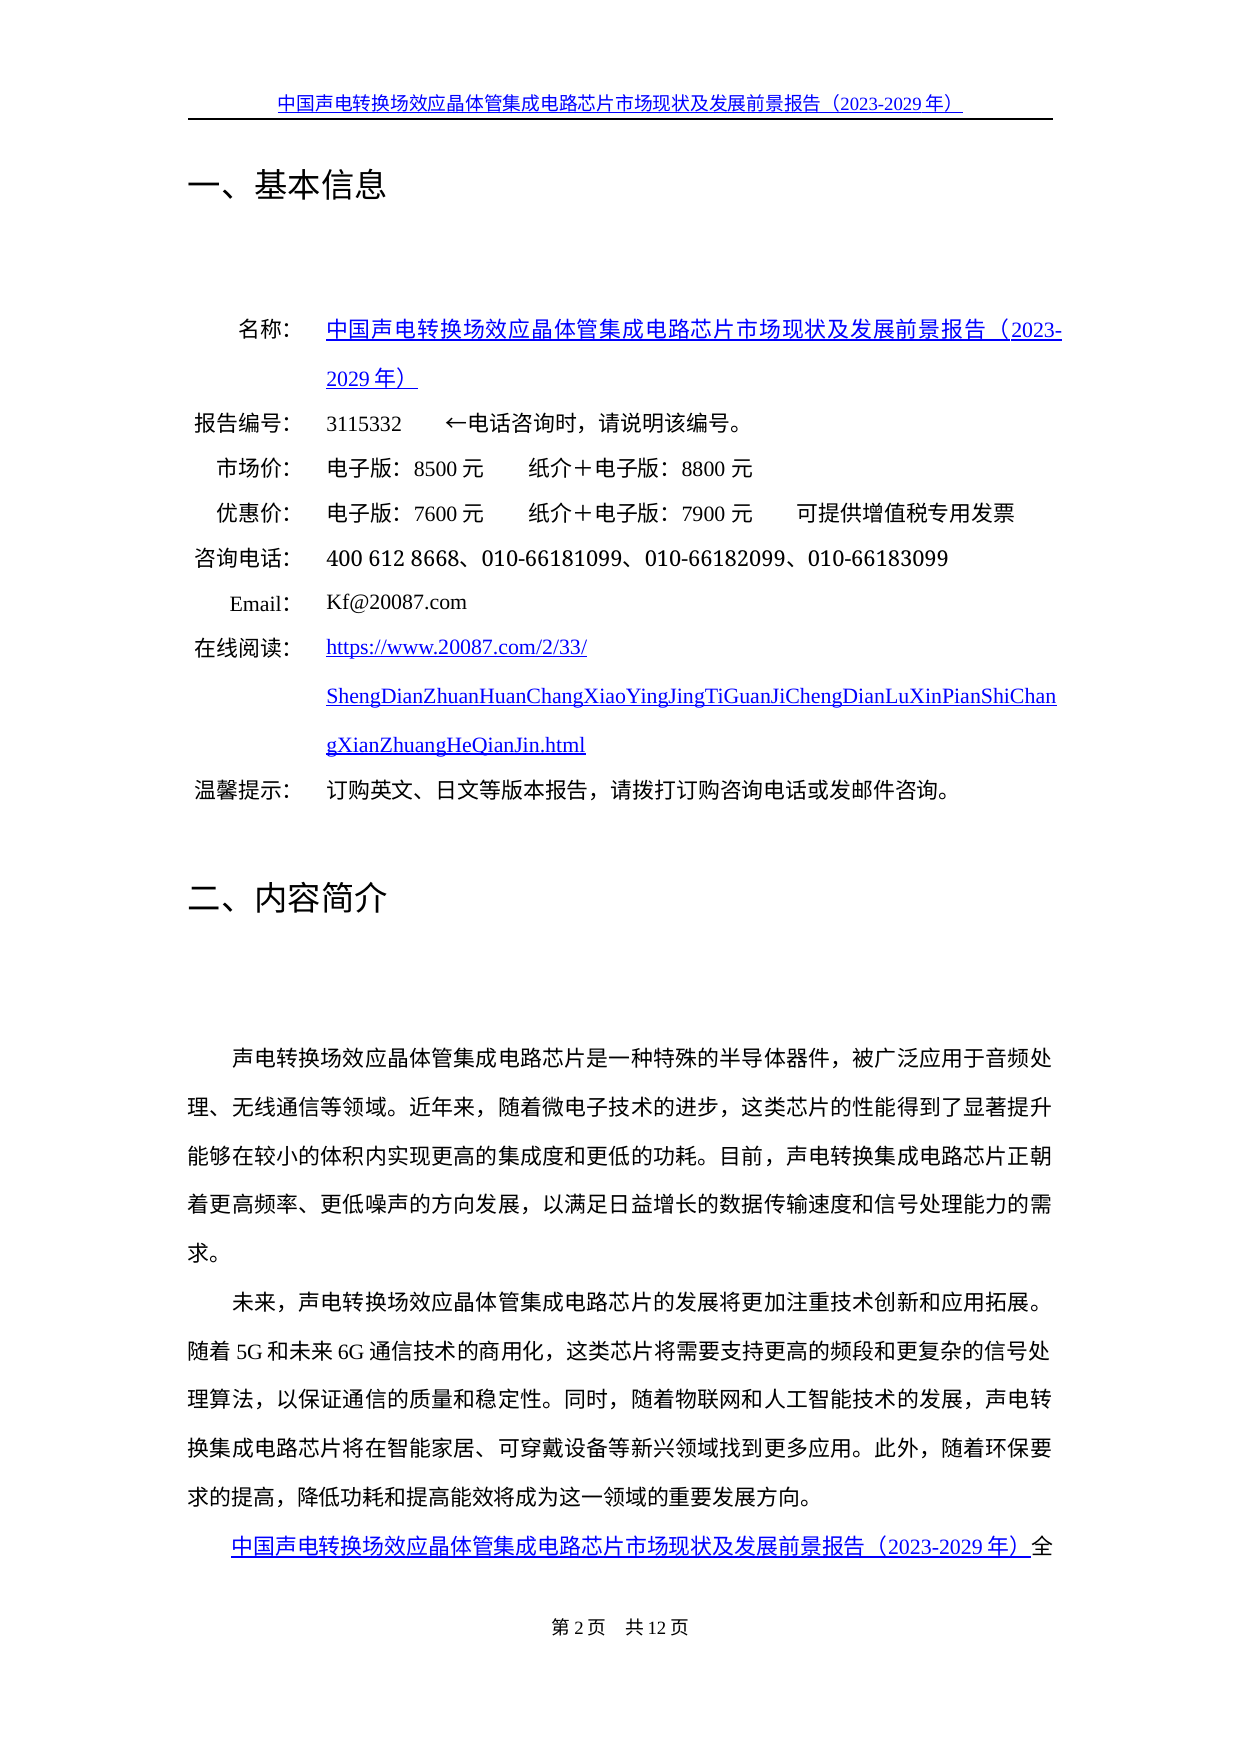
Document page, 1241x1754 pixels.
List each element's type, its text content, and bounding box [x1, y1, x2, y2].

table_cell 市场价： [167, 450, 315, 495]
table_cell Kf@20087.com [315, 585, 1073, 630]
table_cell 电子版：7600 元 纸介＋电子版：7900 元 可提供增值税专用发票 [315, 495, 1073, 540]
table_cell 在线阅读： [167, 630, 315, 773]
table_cell 订购英文、日文等版本报告，请拨打订购咨询电话或发邮件咨询。 [315, 773, 1073, 818]
table_cell 温馨提示： [167, 773, 315, 818]
table_header 名称： [167, 312, 315, 405]
table_header 中国声电转换场效应晶体管集成电路芯片市场现状及发展前景报告（2023-2029年） [315, 312, 1073, 405]
table_cell 报告编号： [167, 405, 315, 450]
table_cell 3115332 ←电话咨询时，请说明该编号。 [315, 405, 1073, 450]
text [187, 1041, 1053, 1561]
title 一、基本信息 [187, 150, 1053, 215]
table_cell 咨询电话： [167, 540, 315, 585]
table_cell 电子版：8500 元 纸介＋电子版：8800 元 [315, 450, 1073, 495]
table_cell [315, 630, 1073, 773]
title 二、内容简介 [187, 863, 1053, 928]
table_cell Email： [167, 585, 315, 630]
table_cell 优惠价： [167, 495, 315, 540]
table_cell 400 612 8668、010-66181099、010-66182099、010-66183099 [315, 540, 1073, 585]
